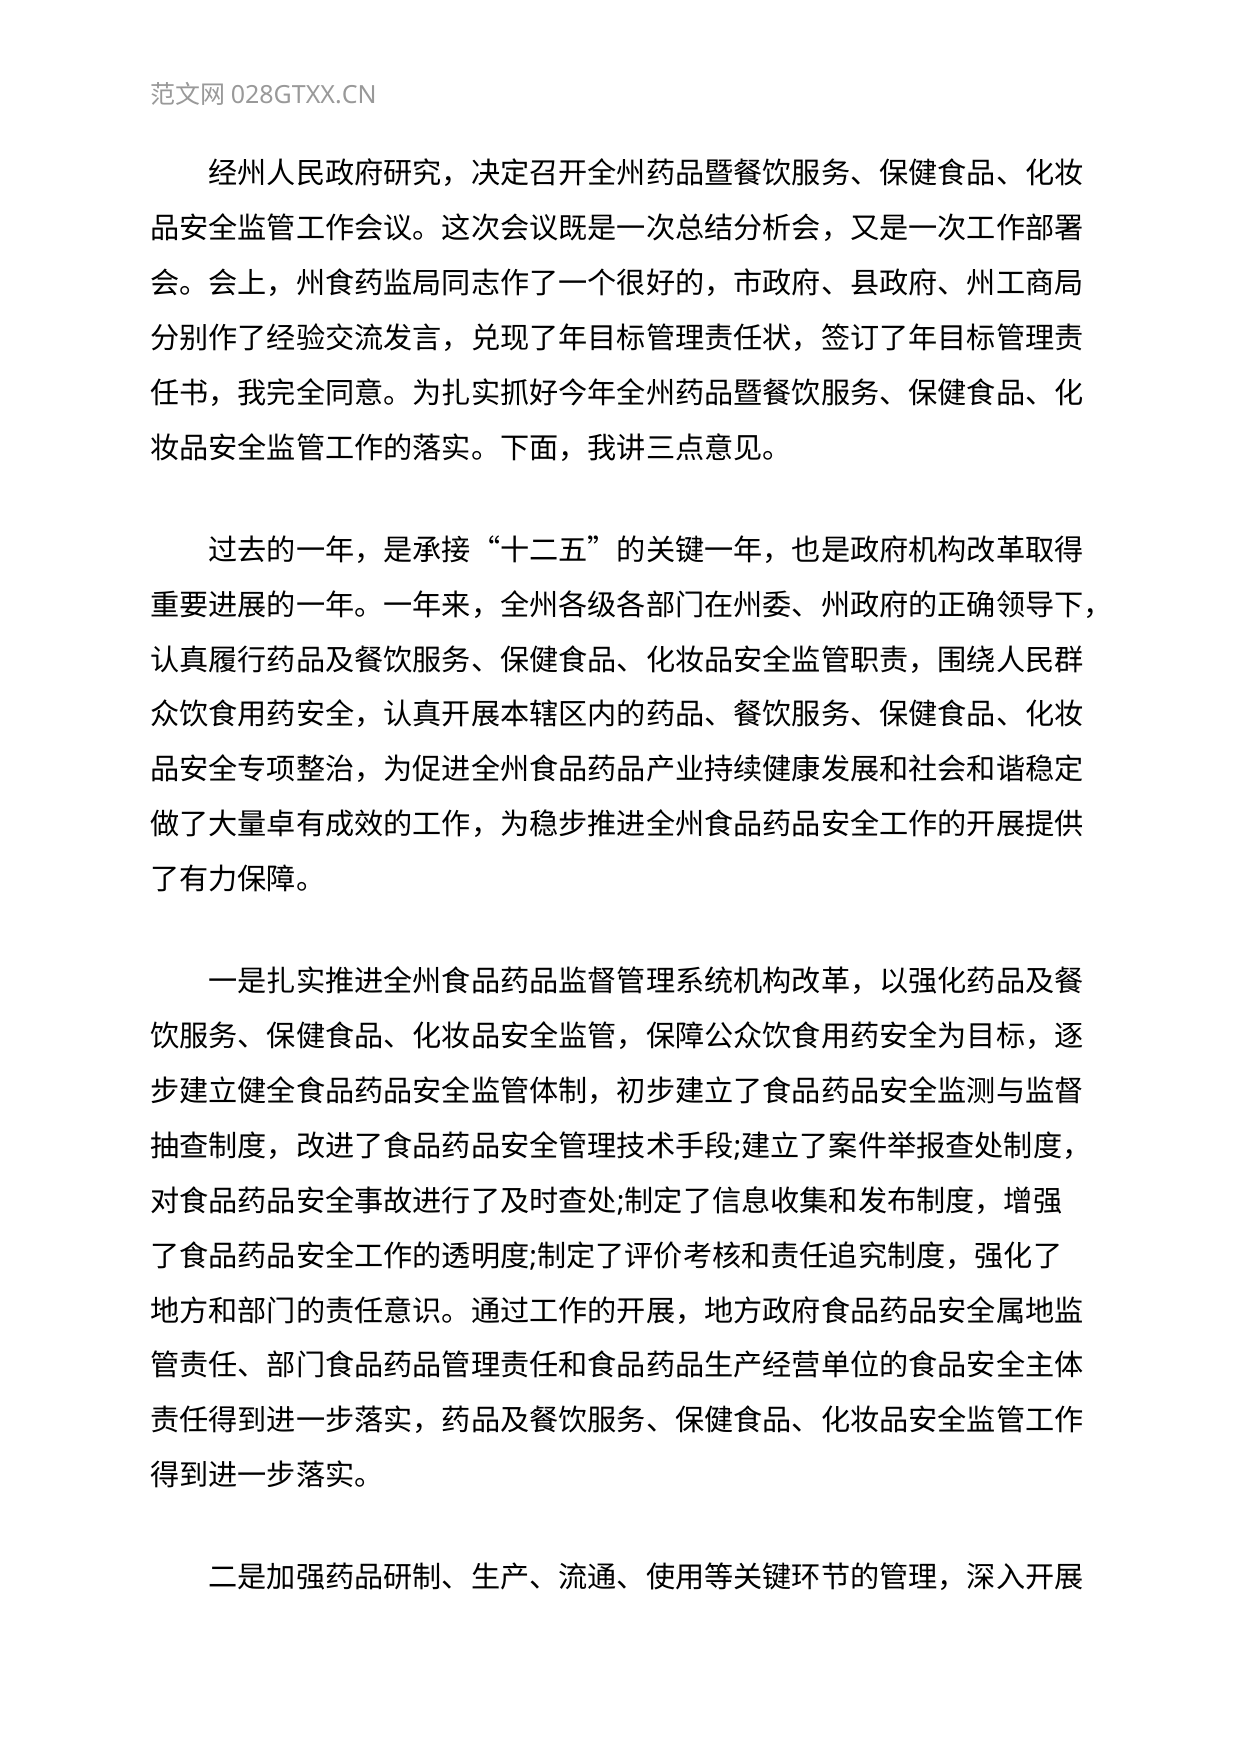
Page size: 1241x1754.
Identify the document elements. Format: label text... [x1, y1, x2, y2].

text 过去的一年，是承接“十二五”的关键一年，也是政府机构改革取得重要进展的一年。一年来，全州各级各部门在州委、州政府的正确领导下，认真履行药品及餐饮服务、保健食品、化妆品安全监管职责，围绕人民群众饮食用药安全，认真开展本辖区内的药品、餐饮服务、保健食品、化妆品安全专项整治，为促进全州食品药品产业持续健康发展和社会和谐稳定做了大量卓有成效的工作，为稳步推进全州食品药品安全工作的开展提供了有力保障。 [150, 526, 1090, 898]
text 一是扎实推进全州食品药品监督管理系统机构改革，以强化药品及餐饮服务、保健食品、化妆品安全监管，保障公众饮食用药安全为目标，逐步建立健全食品药品安全监管体制，初步建立了食品药品安全监测与监督抽查制度，改进了食品药品安全管理技术手段;建立了案件举报查处制度，对食品药品安全事故进行了及时查处;制定了信息收集和发布制度，增强了食品药品安全工作的透明度;制定了评价考核和责任追究制度，强化了地方和部门的责任意识。通过工作的开展，地方政府食品药品安全属地监管责任、部门食品药品管理责任和食品药品生产经营单位的食品安全主体责任得到进一步落实，药品及餐饮服务、保健食品、化妆品安全监管工作得到进一步落实。 [150, 957, 1090, 1494]
text 经州人民政府研究，决定召开全州药品暨餐饮服务、保健食品、化妆品安全监管工作会议。这次会议既是一次总结分析会，又是一次工作部署会。会上，州食药监局同志作了一个很好的，市政府、县政府、州工商局分别作了经验交流发言，兑现了年目标管理责任状，签订了年目标管理责任书，我完全同意。为扎实抓好今年全州药品暨餐饮服务、保健食品、化妆品安全监管工作的落实。下面，我讲三点意见。 [150, 150, 1090, 467]
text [150, 1553, 1090, 1596]
